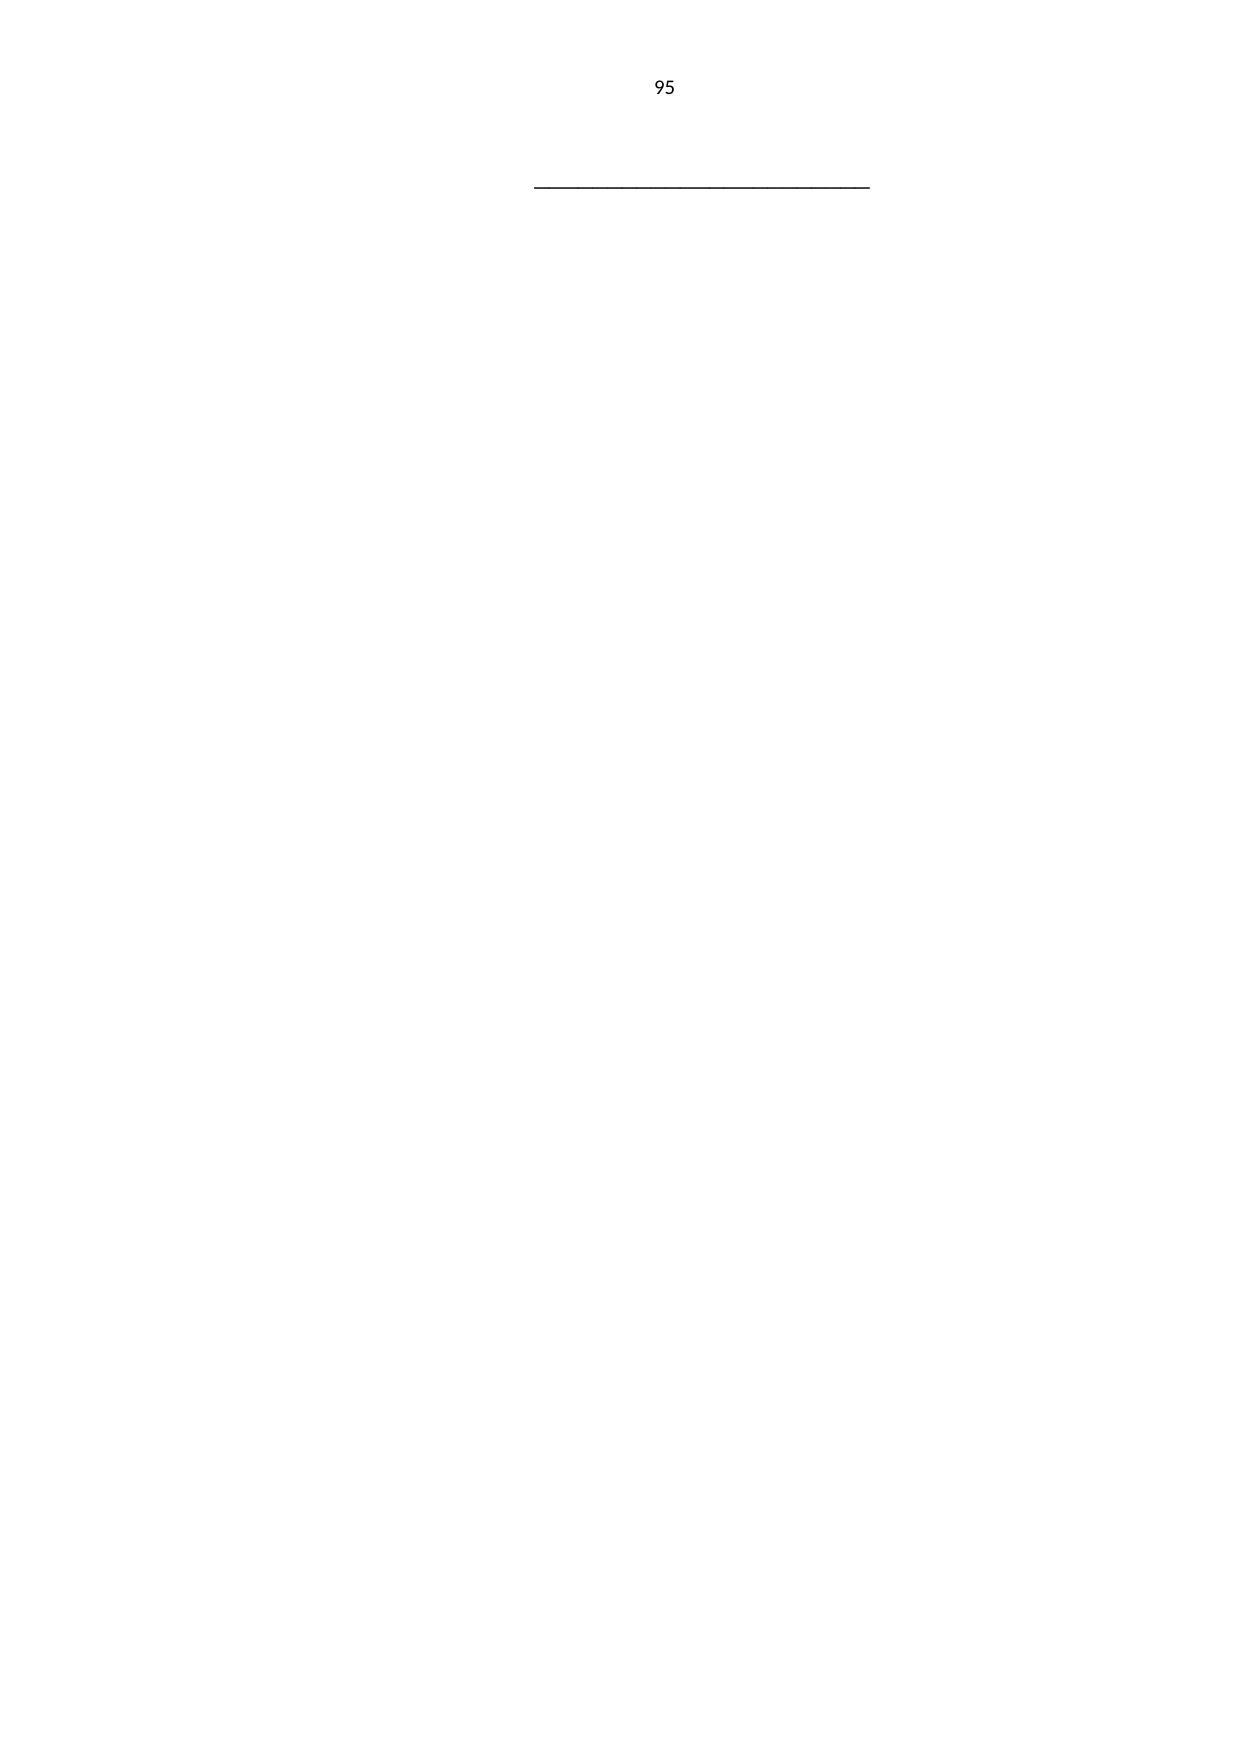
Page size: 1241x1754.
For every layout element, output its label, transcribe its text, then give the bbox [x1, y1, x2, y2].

text _______________________ [177, 158, 1152, 192]
